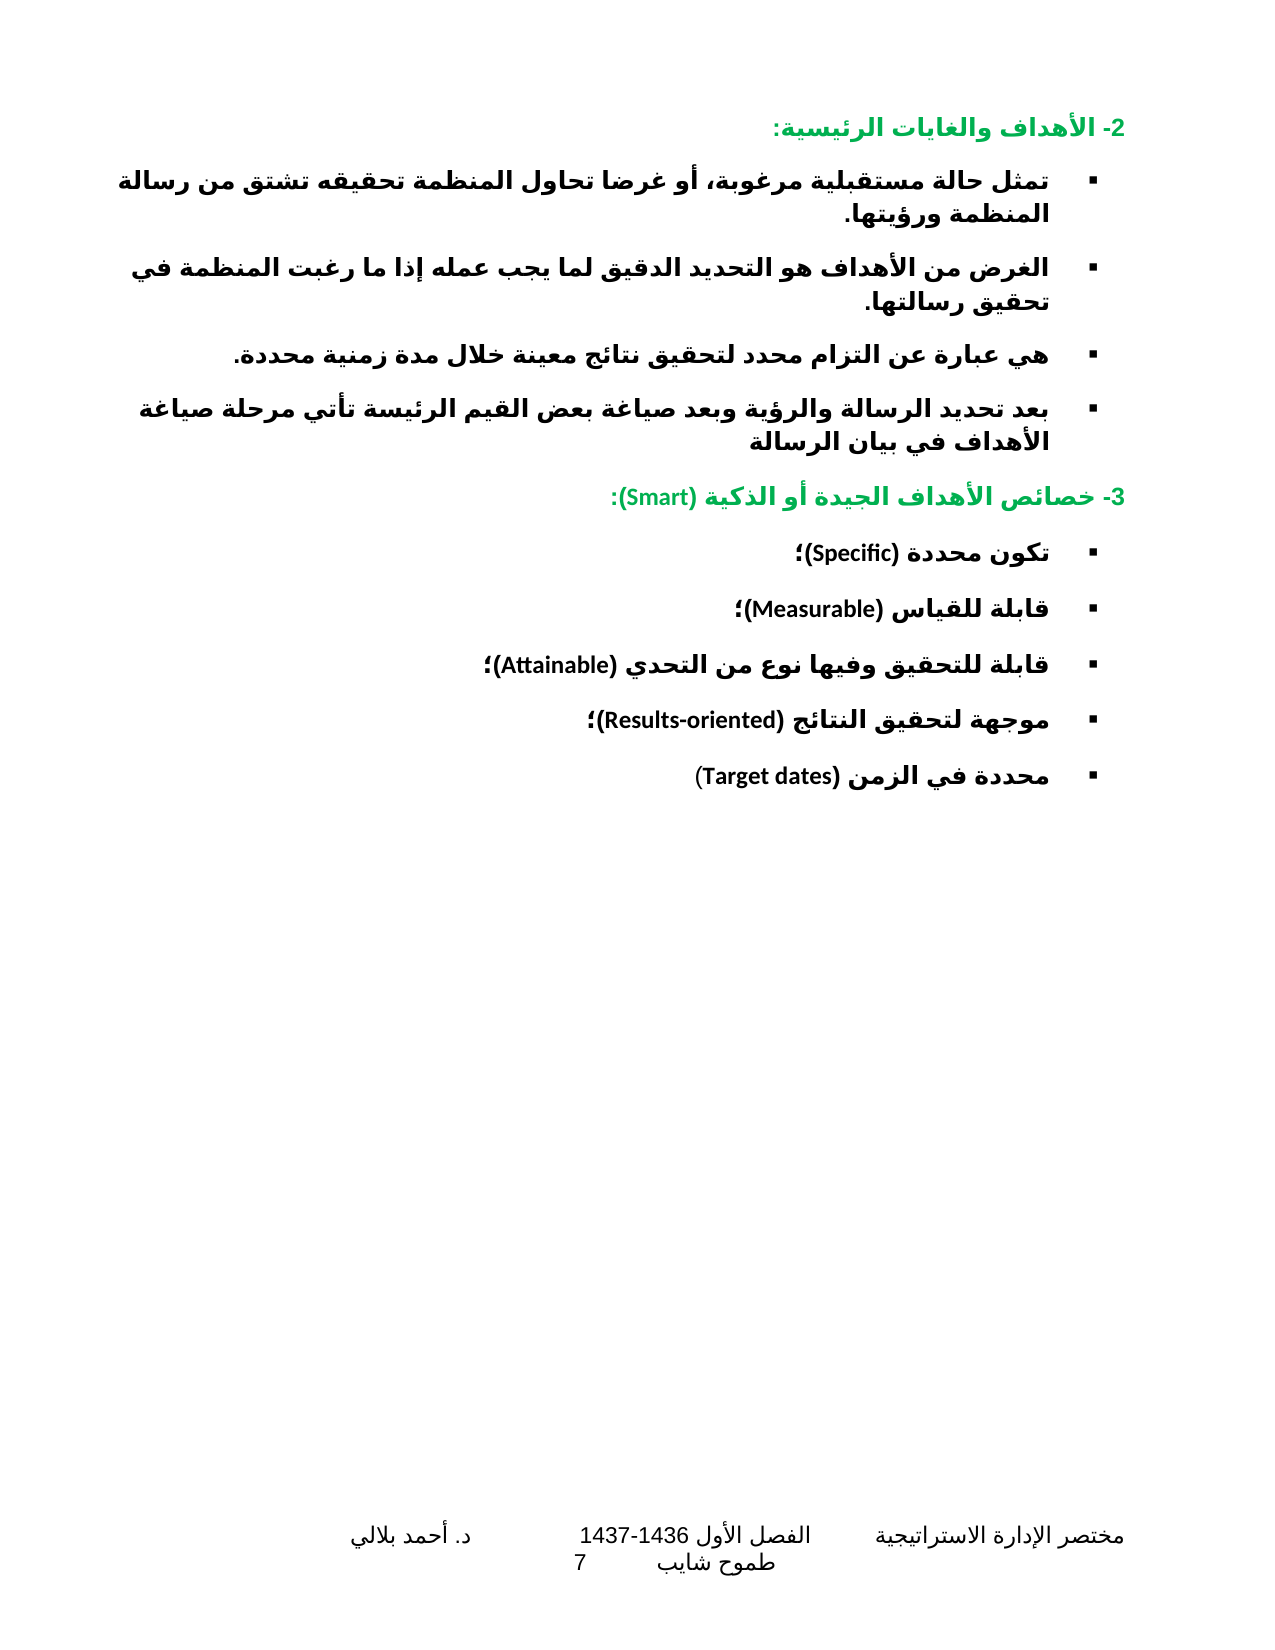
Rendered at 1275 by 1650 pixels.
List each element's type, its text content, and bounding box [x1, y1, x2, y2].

list الغرض من الأهداف هو التحديد الدقيق لما يجب عمله إذا ما رغبت المنظمة في تحقيق رسالتها. [112, 253, 1087, 315]
list قابلة للقياس (Measurable)؛ [112, 593, 1087, 623]
list موجهة لتحقيق النتائج (Results-oriented)؛ [112, 704, 1087, 735]
list محددة في الزمن (Target dates) [112, 760, 1087, 791]
list تمثل حالة مستقبلية مرغوبة، أو غرضا تحاول المنظمة تحقيقه تشتق من رسالة المنظمة ورؤيتها. [112, 166, 1087, 228]
list تكون محددة (Specific)؛ [112, 537, 1087, 568]
list هي عبارة عن التزام محدد لتحقيق نتائج معينة خلال مدة زمنية محددة. [112, 340, 1087, 369]
list قابلة للتحقيق وفيها نوع من التحدي (Attainable)؛ [112, 649, 1087, 679]
list بعد تحديد الرسالة والرؤية وبعد صياغة بعض القيم الرئيسة تأتي مرحلة صياغة الأهداف في بيان الرسالة [112, 394, 1087, 456]
text 3- خصائص الأهداف الجيدة أو الذكية (Smart): [112, 481, 1125, 512]
text 2- الأهداف والغايات الرئيسية: [112, 112, 1125, 141]
